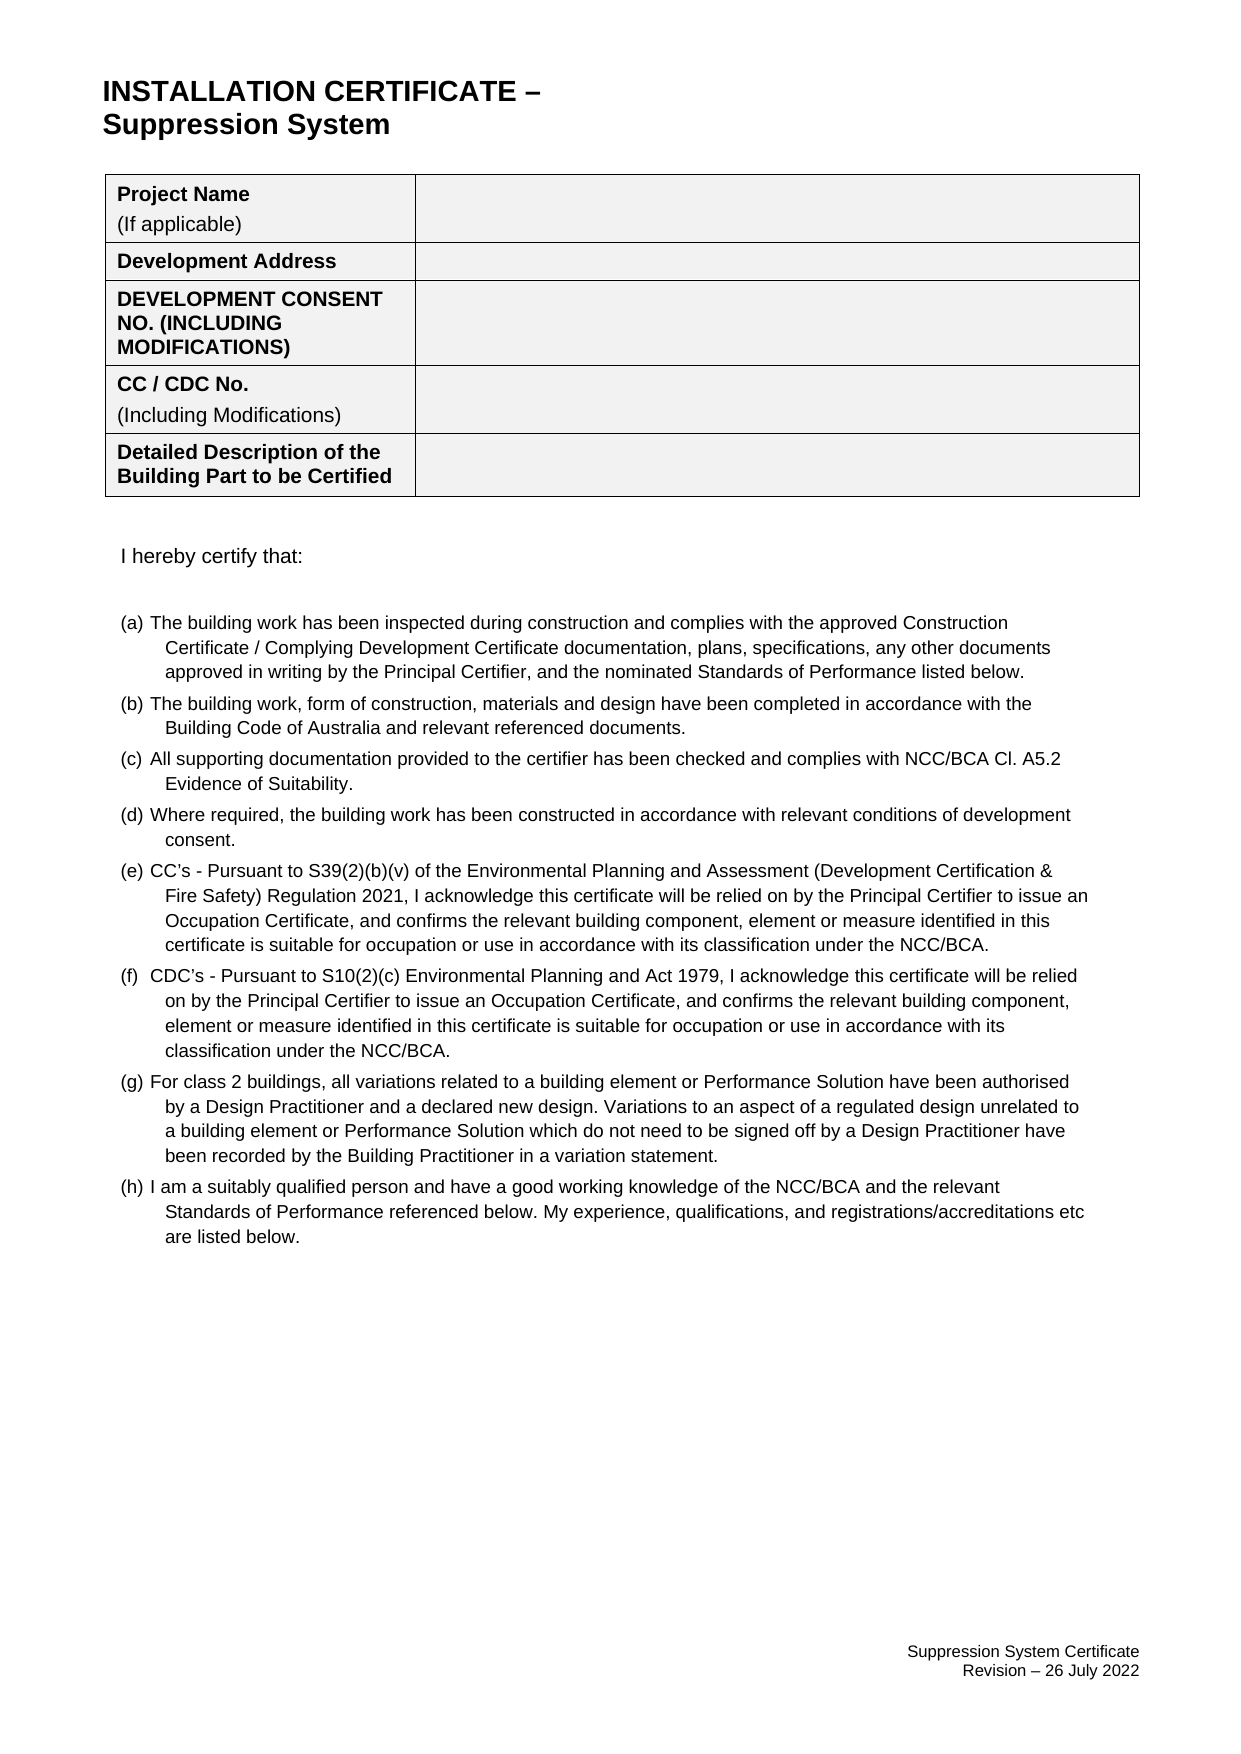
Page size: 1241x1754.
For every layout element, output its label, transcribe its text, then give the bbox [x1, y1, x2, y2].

table_header Project Name (If applicable) [106, 175, 415, 242]
list All supporting documentation provided to the certifier has been checked and complies with NCC/BCA Cl. A5.2 Evidence of Suitability. [120, 748, 1090, 794]
table_cell Development Consent No. (Including Modifications) [106, 281, 415, 365]
text I hereby certify that: [120, 544, 1090, 568]
table_cell [416, 366, 1139, 433]
list CDC’s - Pursuant to S10(2)(c) Environmental Planning and Act 1979, I acknowledge this certificate will be relied on by the Principal Certifier to issue an Occupation Certificate, and confirms the relevant building component, element or measure identified in this certificate is suitable for occupation or use in accordance with its classification under the NCC/BCA. [120, 965, 1090, 1061]
table_cell Detailed Description of the Building Part to be Certified [106, 434, 415, 496]
table_cell CC / CDC No. (Including Modifications) [106, 366, 415, 433]
table_header [416, 175, 1139, 242]
list For class 2 buildings, all variations related to a building element or Performance Solution have been authorised by a Design Practitioner and a declared new design. Variations to an aspect of a regulated design unrelated to a building element or Performance Solution which do not need to be signed off by a Design Practitioner have been recorded by the Building Practitioner in a variation statement. [120, 1071, 1090, 1167]
list The building work has been inspected during construction and complies with the approved Construction Certificate / Complying Development Certificate documentation, plans, specifications, any other documents approved in writing by the Principal Certifier, and the nominated Standards of Performance listed below. [120, 612, 1090, 683]
list The building work, form of construction, materials and design have been completed in accordance with the Building Code of Australia and relevant referenced documents. [120, 692, 1090, 739]
table_cell [416, 434, 1139, 496]
table_cell Development Address [106, 243, 415, 279]
table_cell [416, 243, 1139, 279]
list I am a suitably qualified person and have a good working knowledge of the NCC/BCA and the relevant Standards of Performance referenced below. My experience, qualifications, and registrations/accreditations etc are listed below. [120, 1176, 1090, 1247]
table_cell [416, 281, 1139, 365]
list Where required, the building work has been constructed in accordance with relevant conditions of development consent. [120, 804, 1090, 850]
list CC’s - Pursuant to S39(2)(b)(v) of the Environmental Planning and Assessment (Development Certification & Fire Safety) Regulation 2021, I acknowledge this certificate will be relied on by the Principal Certifier to issue an Occupation Certificate, and confirms the relevant building component, element or measure identified in this certificate is suitable for occupation or use in accordance with its classification under the NCC/BCA. [120, 860, 1090, 956]
